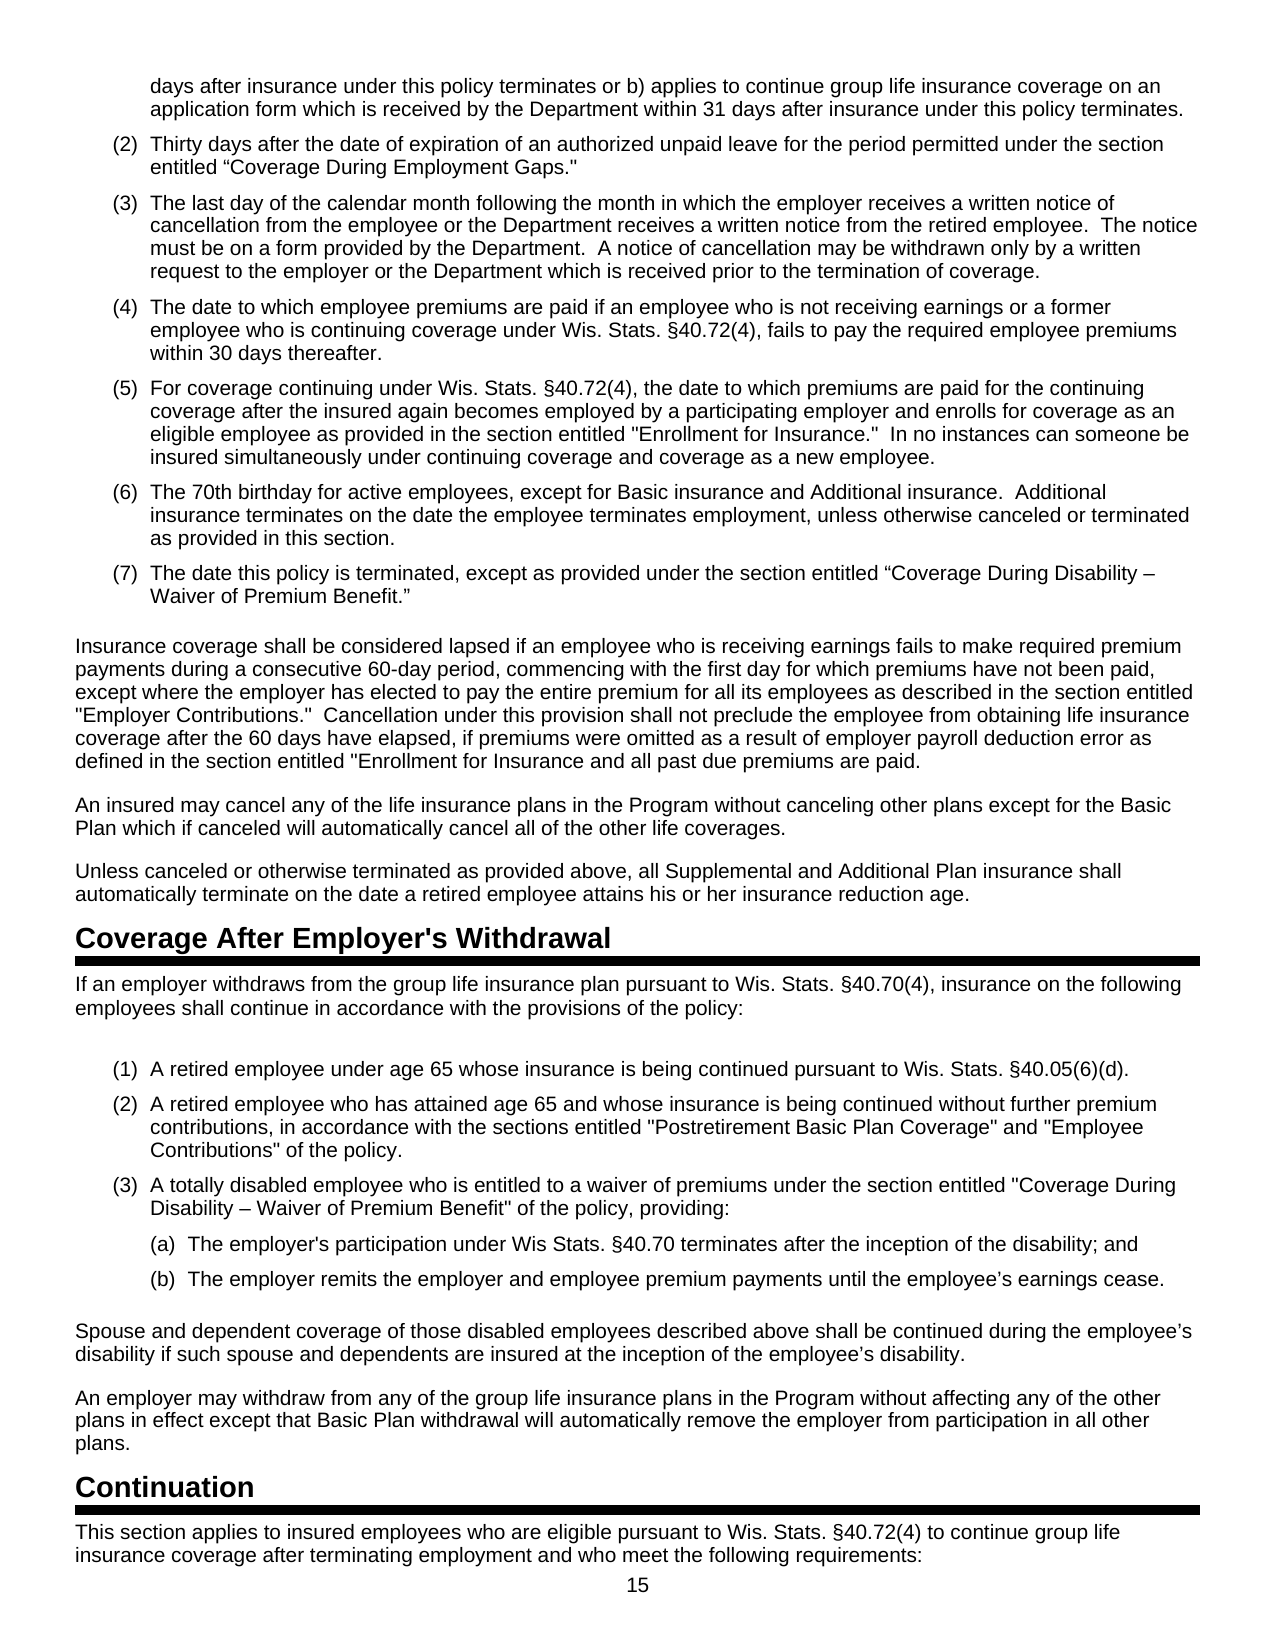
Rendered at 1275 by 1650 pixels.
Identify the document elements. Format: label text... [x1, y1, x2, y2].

text An employer may withdraw from any of the group life insurance plans in the Program without affecting any of the other plans in effect except that Basic Plan withdrawal will automatically remove the employer from participation in all other plans. [75, 1387, 1200, 1455]
list The date to which employee premiums are paid if an employee who is not receiving earnings or a former employee who is continuing coverage under Wis. Stats. §40.72(4), fails to pay the required employee premiums within 30 days thereafter. [112, 296, 1200, 364]
list The date this policy is terminated, except as provided under the section entitled “Coverage During Disability – Waiver of Premium Benefit.” [112, 562, 1200, 608]
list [112, 75, 1200, 121]
list A retired employee under age 65 whose insurance is being continued pursuant to Wis. Stats. §40.05(6)(d). [112, 1058, 1200, 1081]
list (b) The employer remits the employer and employee premium payments until the employee’s earnings cease. [150, 1268, 1200, 1291]
subtitle Coverage After Employer's Withdrawal [75, 927, 1200, 956]
text Unless canceled or otherwise terminated as provided above, all Supplemental and Additional Plan insurance shall automatically terminate on the date a retired employee attains his or her insurance reduction age. [75, 860, 1200, 906]
list The last day of the calendar month following the month in which the employer receives a written notice of cancellation from the employee or the Department receives a written notice from the retired employee. The notice must be on a form provided by the Department. A notice of cancellation may be withdrawn only by a written request to the employer or the Department which is received prior to the termination of coverage. [112, 192, 1200, 283]
text Spouse and dependent coverage of those disabled employees described above shall be continued during the employee’s disability if such spouse and dependents are insured at the inception of the employee’s disability. [75, 1320, 1200, 1366]
text Insurance coverage shall be considered lapsed if an employee who is receiving earnings fails to make required premium payments during a consecutive 60-day period, commencing with the first day for which premiums have not been paid, except where the employer has elected to pay the entire premium for all its employees as described in the section entitled "Employer Contributions." Cancellation under this provision shall not preclude the employee from obtaining life insurance coverage after the 60 days have elapsed, if premiums were omitted as a result of employer payroll deduction error as defined in the section entitled "Enrollment for Insurance and all past due premiums are paid. [75, 635, 1200, 773]
text An insured may cancel any of the life insurance plans in the Program without canceling other plans except for the Basic Plan which if canceled will automatically cancel all of the other life coverages. [75, 794, 1200, 839]
list For coverage continuing under Wis. Stats. §40.72(4), the date to which premiums are paid for the continuing coverage after the insured again becomes employed by a participating employer and enrolls for coverage as an eligible employee as provided in the section entitled "Enrollment for Insurance." In no instances can someone be insured simultaneously under continuing coverage and coverage as a new employee. [112, 377, 1200, 469]
subtitle Continuation [75, 1476, 1200, 1505]
text This section applies to insured employees who are eligible pursuant to Wis. Stats. §40.72(4) to continue group life insurance coverage after terminating employment and who meet the following requirements: [75, 1521, 1200, 1567]
list A retired employee who has attained age 65 and whose insurance is being continued without further premium contributions, in accordance with the sections entitled "Postretirement Basic Plan Coverage" and "Employee Contributions" of the policy. [112, 1093, 1200, 1162]
text If an employer withdraws from the group life insurance plan pursuant to Wis. Stats. §40.70(4), insurance on the following employees shall continue in accordance with the provisions of the policy: [75, 972, 1200, 1021]
list The 70th birthday for active employees, except for Basic insurance and Additional insurance. Additional insurance terminates on the date the employee terminates employment, unless otherwise canceled or terminated as provided in this section. [112, 481, 1200, 550]
list Thirty days after the date of expiration of an authorized unpaid leave for the period permitted under the section entitled “Coverage During Employment Gaps." [112, 133, 1200, 179]
list A totally disabled employee who is entitled to a waiver of premiums under the section entitled "Coverage During Disability – Waiver of Premium Benefit" of the policy, providing: [112, 1174, 1200, 1220]
list (a) The employer's participation under Wis Stats. §40.70 terminates after the inception of the disability; and [150, 1233, 1200, 1256]
